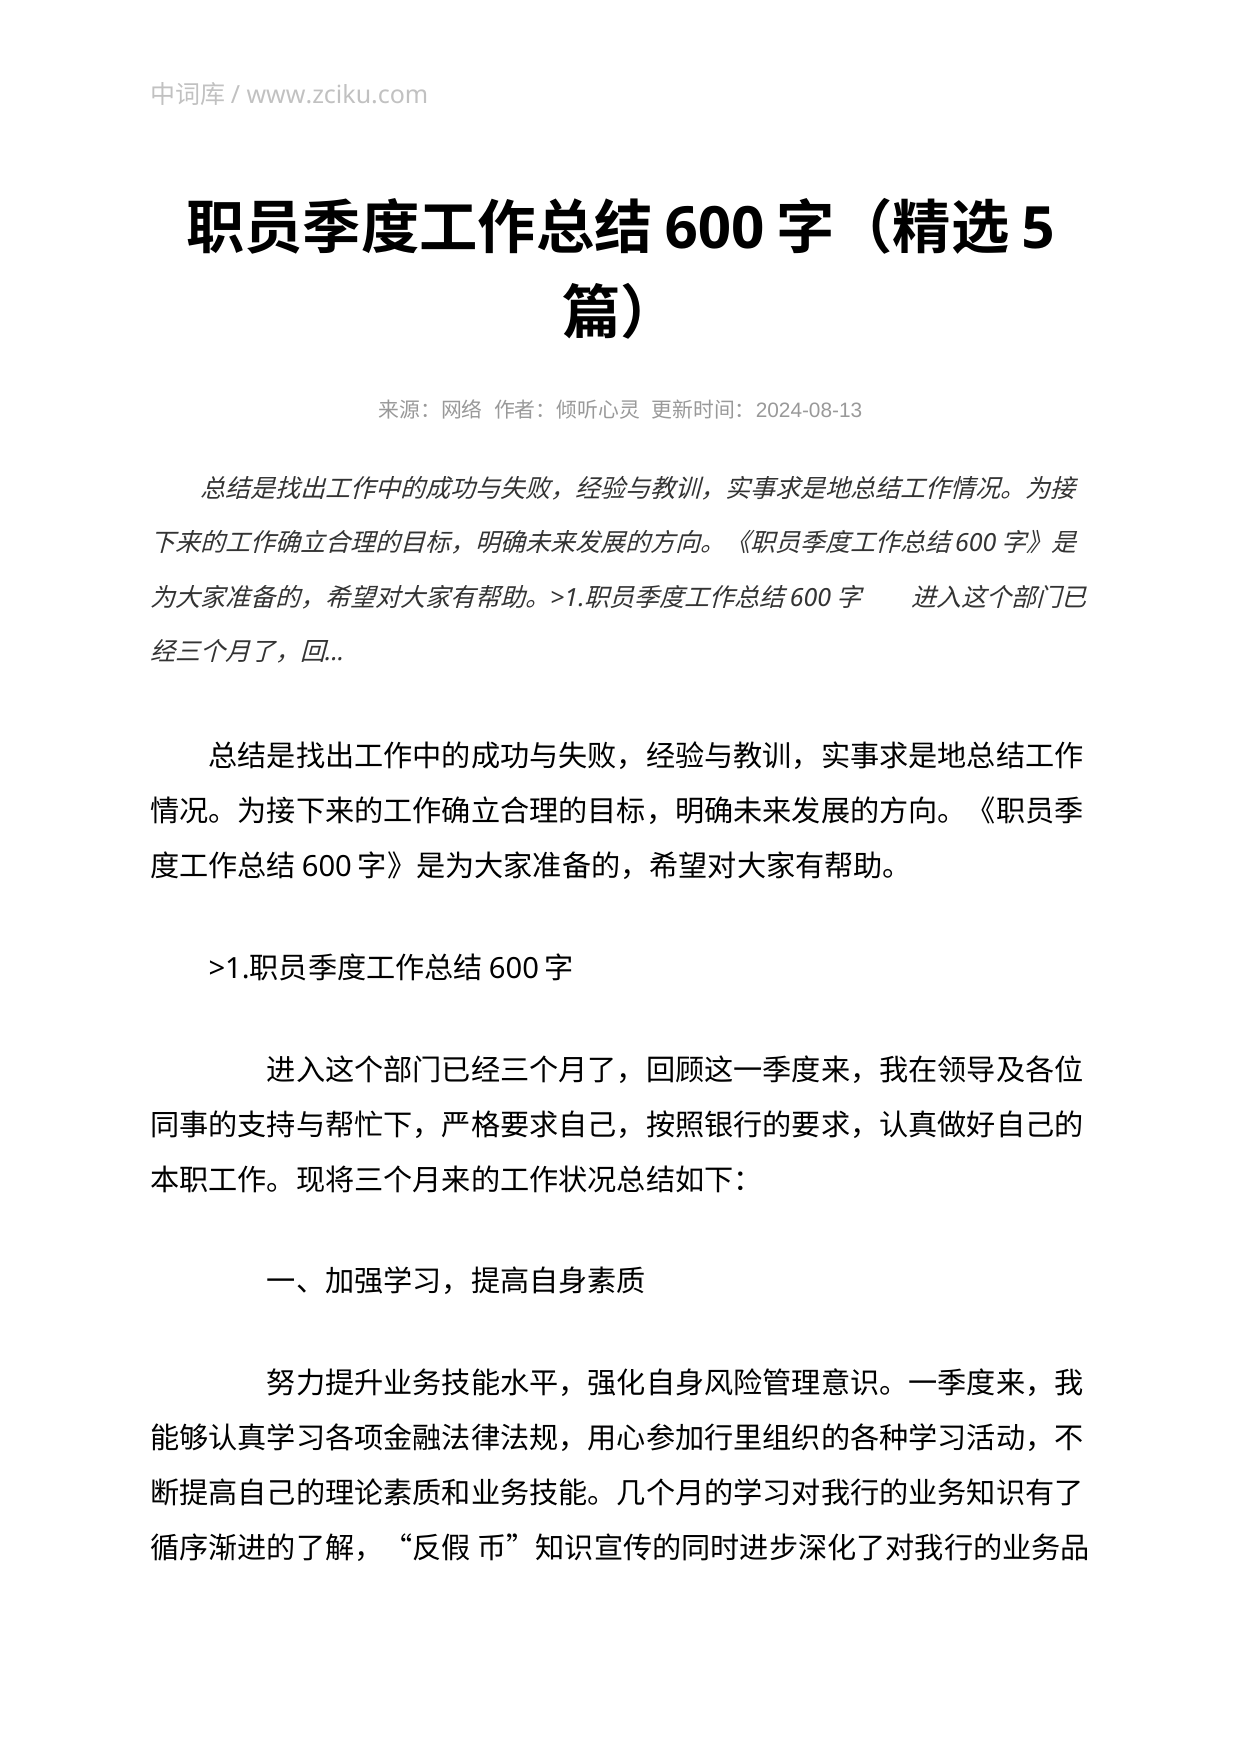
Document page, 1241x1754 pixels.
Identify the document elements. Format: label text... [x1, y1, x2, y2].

text 一、加强学习，提高自身素质 [150, 1258, 1090, 1300]
subtitle 职员季度工作总结600字（精选5篇） [150, 181, 1090, 351]
text 进入这个部门已经三个月了，回顾这一季度来，我在领导及各位同事的支持与帮忙下，严格要求自己，按照银行的要求，认真做好自己的本职工作。现将三个月来的工作状况总结如下： [150, 1046, 1090, 1198]
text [150, 1360, 1090, 1567]
text 来源：网络 作者：倾听心灵 更新时间：2024-08-13 [150, 397, 1090, 421]
text 总结是找出工作中的成功与失败，经验与教训，实事求是地总结工作情况。为接下来的工作确立合理的目标，明确未来发展的方向。《职员季度工作总结600字》是为大家准备的，希望对大家有帮助。 [150, 733, 1090, 885]
text 总结是找出工作中的成功与失败，经验与教训，实事求是地总结工作情况。为接下来的工作确立合理的目标，明确未来发展的方向。《职员季度工作总结600字》是为大家准备的，希望对大家有帮助。>1.职员季度工作总结600字 进入这个部门已经三个月了，回... [150, 468, 1090, 668]
text >1.职员季度工作总结600字 [150, 944, 1090, 987]
